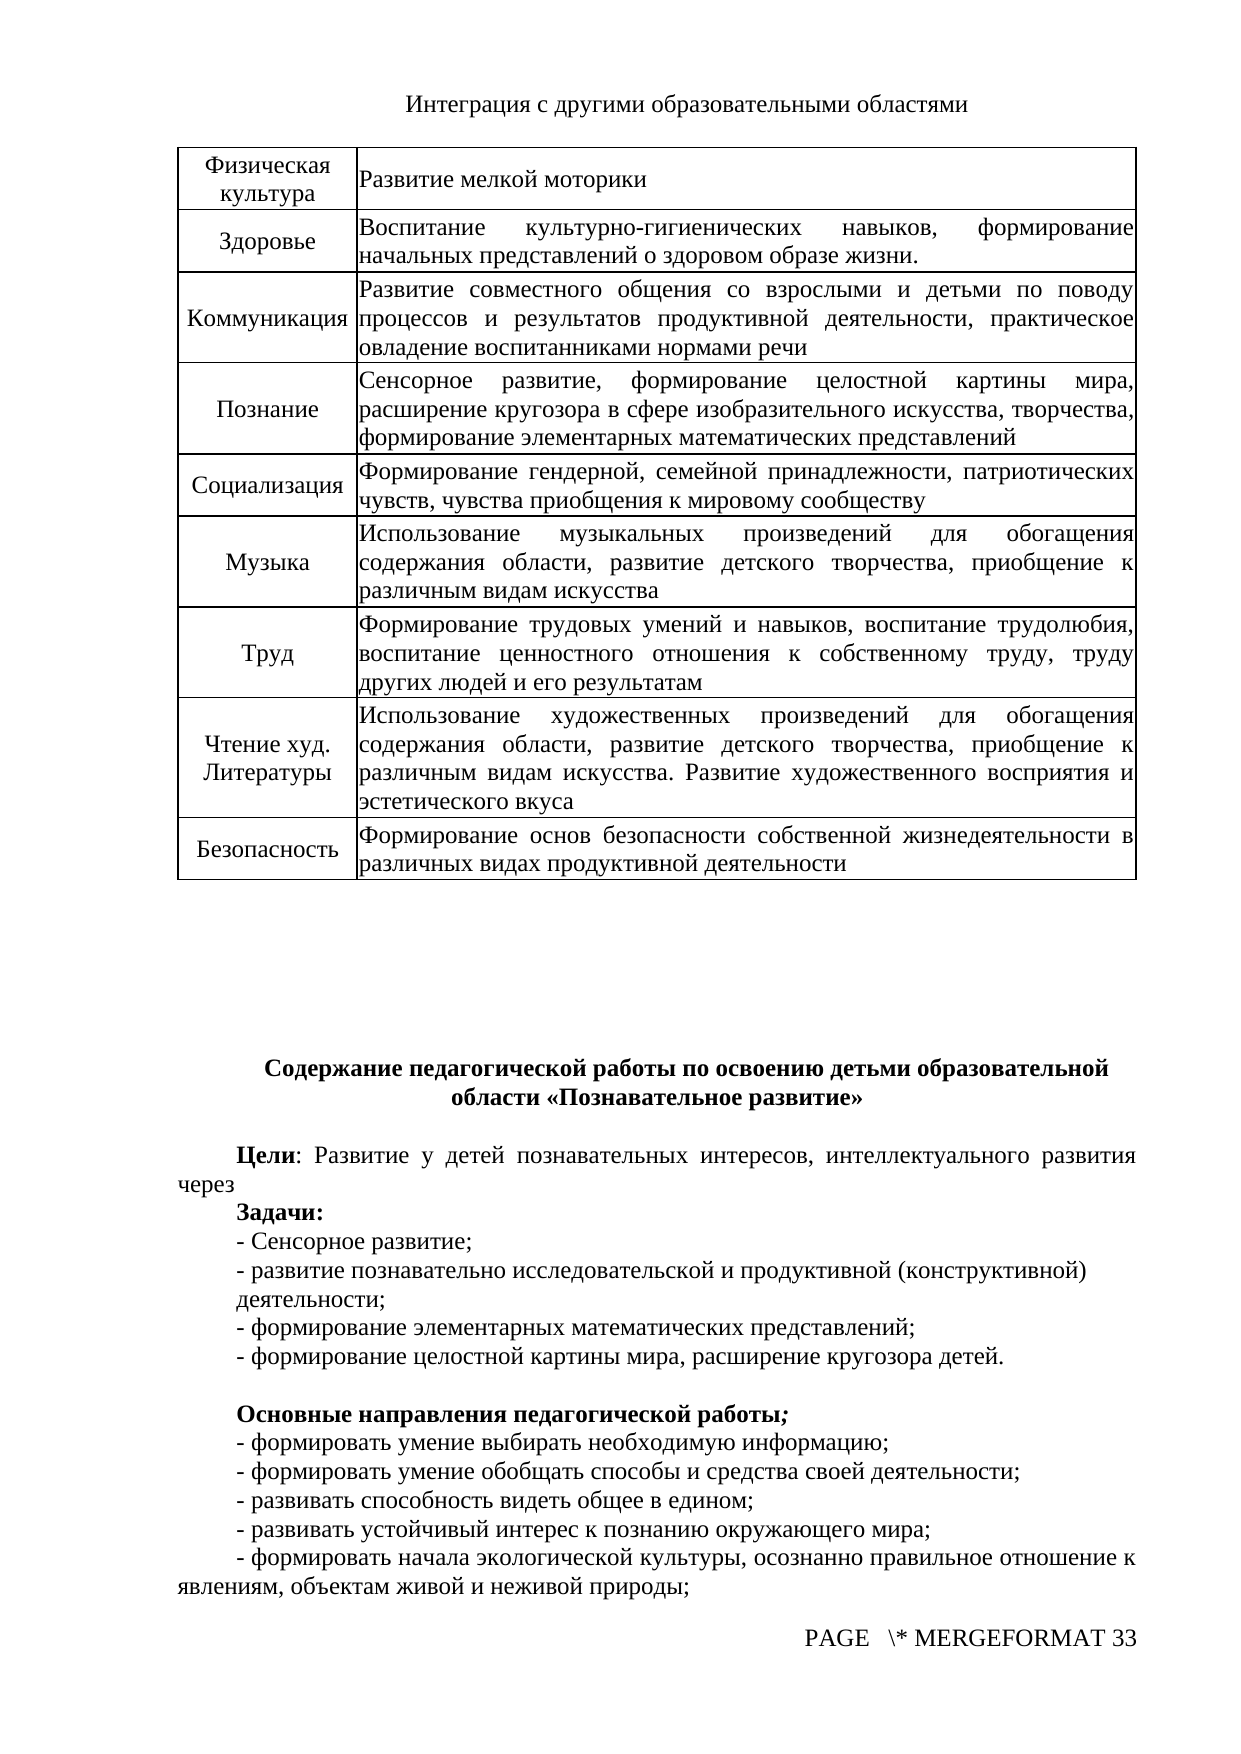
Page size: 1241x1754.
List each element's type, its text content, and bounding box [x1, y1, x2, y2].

table_cell Чтение худ. Литературы [179, 698, 356, 817]
table_cell Познание [179, 363, 356, 453]
text -​ формировать начала экологической культуры, осознанно правильное отношение к явлениям, объектам живой и неживой природы; [177, 1542, 1137, 1600]
text -​ развивать способность видеть общее в едином; [177, 1485, 1137, 1514]
table_cell Воспитание культурно-гигиенических навыков, формирование начальных представлений о здоровом образе жизни. [358, 210, 1135, 271]
table_cell Формирование трудовых умений и навыков, воспитание трудолюбия, воспитание ценностного отношения к собственному труду, труду других людей и его результатам [358, 608, 1135, 697]
table_cell Формирование основ безопасности собственной жизнедеятельности в различных видах продуктивной деятельности [358, 818, 1135, 879]
table_cell Коммуникация [179, 273, 356, 362]
text - формирование целостной картины мира, расширение кругозора детей. [177, 1341, 1137, 1370]
table_cell Формирование гендерной, семейной принадлежности, патриотических чувств, чувства приобщения к мировому сообществу [358, 455, 1135, 515]
table_header Развитие мелкой моторики [358, 148, 1135, 209]
table_cell Социализация [179, 455, 356, 515]
text Цели: Развитие у детей познавательных интересов, интеллектуального развития через [177, 1140, 1137, 1197]
text Основные направления педагогической работы; [177, 1399, 1137, 1427]
text -​ развивать устойчивый интерес к познанию окружающего мира; [177, 1514, 1137, 1542]
text -​ формировать умение обобщать способы и средства своей деятельности; [177, 1456, 1137, 1485]
table_cell Использование музыкальных произведений для обогащения содержания области, развитие детского творчества, приобщение к различным видам искусства [358, 517, 1135, 606]
text Содержание педагогической работы по освоению детьми образовательной области «Познавательное развитие» [177, 1053, 1137, 1111]
text - развитие познавательно исследовательской и продуктивной (конструктивной) [177, 1255, 1137, 1284]
table_cell Музыка [179, 517, 356, 606]
text - Сенсорное развитие; [177, 1226, 1137, 1255]
text Интеграция с другими образовательными областями [177, 89, 1137, 117]
text - формирование элементарных математических представлений; [177, 1312, 1137, 1341]
text деятельности; [177, 1284, 1137, 1312]
table_cell Использование художественных произведений для обогащения содержания области, развитие детского творчества, приобщение к различным видам искусства. Развитие художественного восприятия и эстетического вкуса [358, 698, 1135, 817]
text -​ формировать умение выбирать необходимую информацию; [177, 1427, 1137, 1456]
text Задачи: [177, 1197, 1137, 1226]
table_cell Безопасность [179, 818, 356, 879]
table_cell Сенсорное развитие, формирование целостной картины мира, расширение кругозора в сфере изобразительного искусства, творчества, формирование элементарных математических представлений [358, 363, 1135, 453]
table_cell Труд [179, 608, 356, 697]
table_cell Развитие совместного общения со взрослыми и детьми по поводу процессов и результатов продуктивной деятельности, практическое овладение воспитанниками нормами речи [358, 273, 1135, 362]
table_cell Здоровье [179, 210, 356, 271]
table_header Физическая культура [179, 148, 356, 209]
